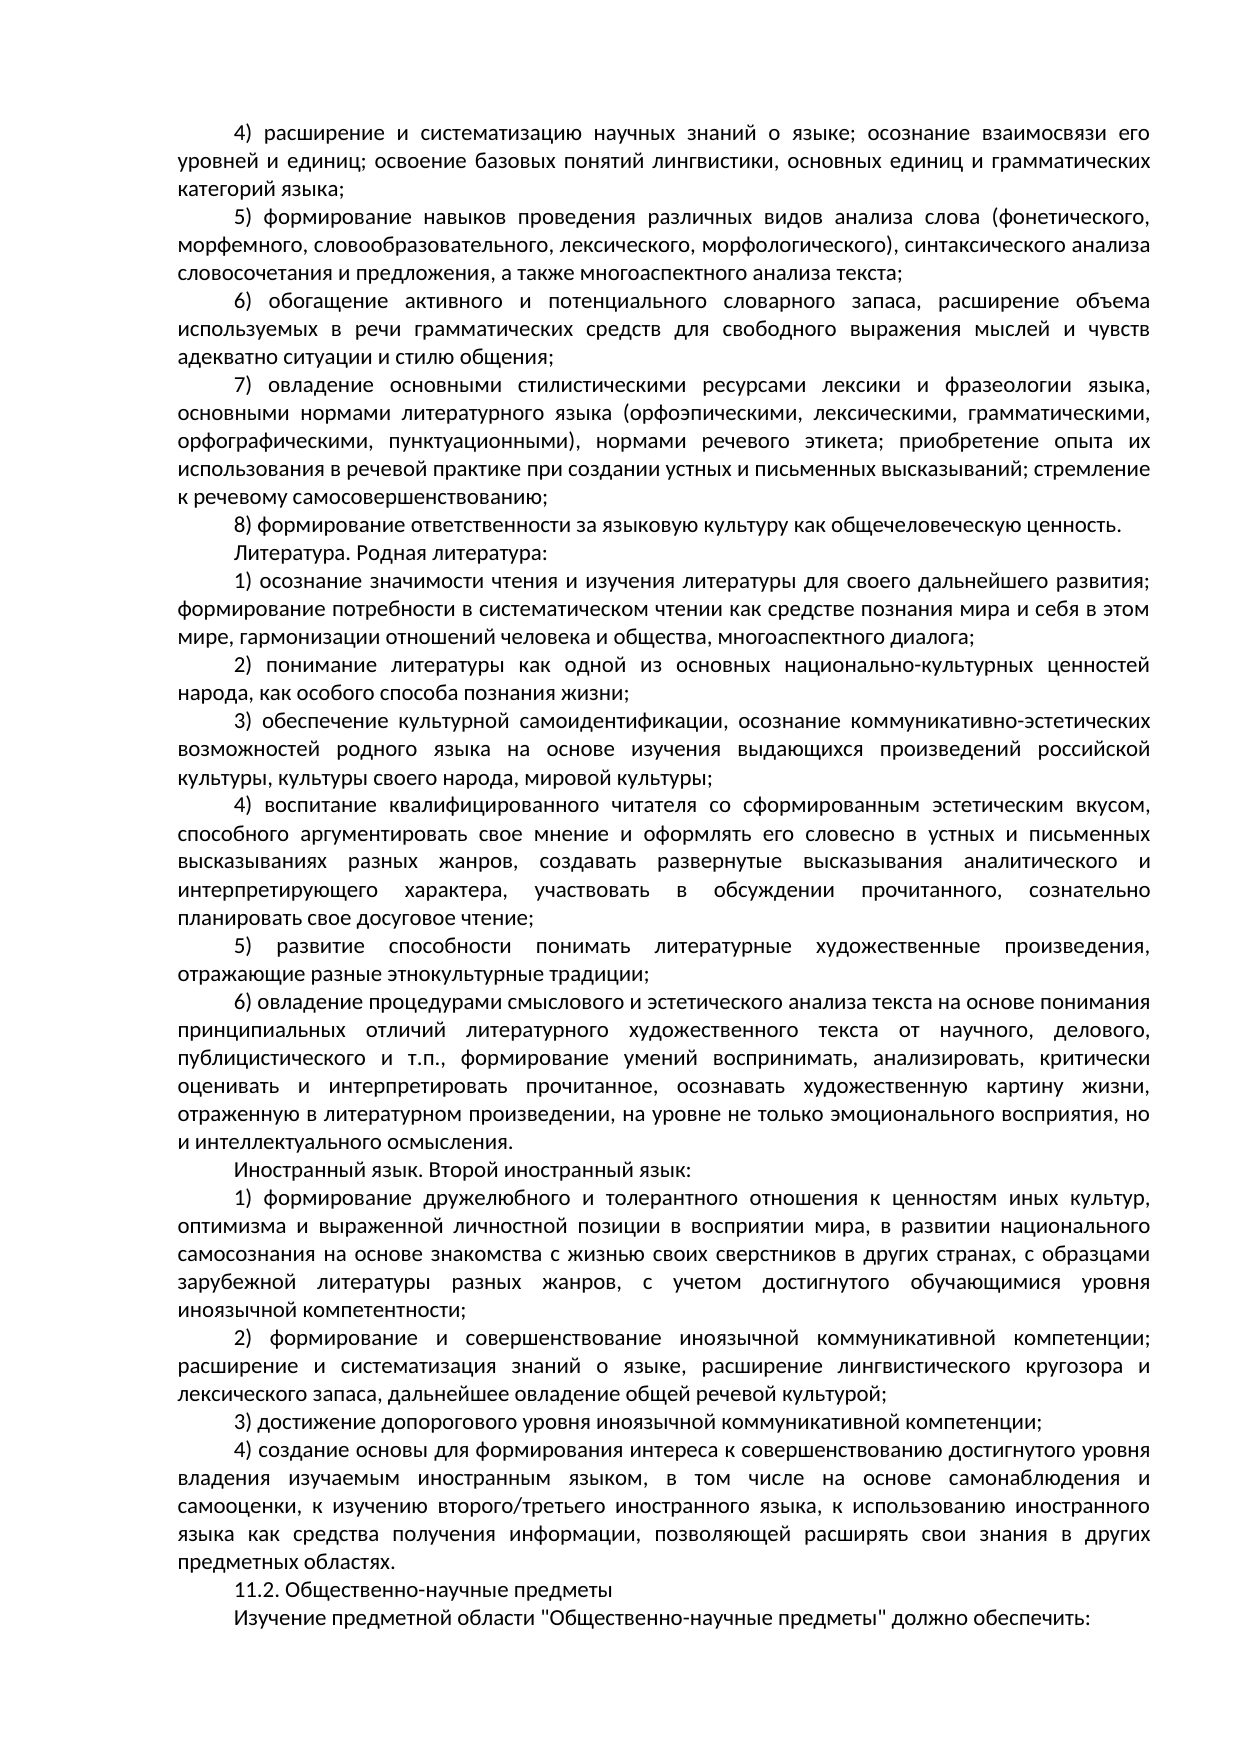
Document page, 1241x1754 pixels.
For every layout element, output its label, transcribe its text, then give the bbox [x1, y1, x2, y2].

text Литература. Родная литература: [177, 538, 1152, 566]
text 4) воспитание квалифицированного читателя со сформированным эстетическим вкусом, способного аргументировать свое мнение и оформлять его словесно в устных и письменных высказываниях разных жанров, создавать развернутые высказывания аналитического и интерпретирующего характера, участвовать в обсуждении прочитанного, сознательно планировать свое досуговое чтение; [177, 791, 1152, 931]
text 4) создание основы для формирования интереса к совершенствованию достигнутого уровня владения изучаемым иностранным языком, в том числе на основе самонаблюдения и самооценки, к изучению второго/третьего иностранного языка, к использованию иностранного языка как средства получения информации, позволяющей расширять свои знания в других предметных областях. [177, 1435, 1152, 1575]
text 7) овладение основными стилистическими ресурсами лексики и фразеологии языка, основными нормами литературного языка (орфоэпическими, лексическими, грамматическими, орфографическими, пунктуационными), нормами речевого этикета; приобретение опыта их использования в речевой практике при создании устных и письменных высказываний; стремление к речевому самосовершенствованию; [177, 370, 1152, 510]
text 2) понимание литературы как одной из основных национально-культурных ценностей народа, как особого способа познания жизни; [177, 651, 1152, 707]
text 6) овладение процедурами смыслового и эстетического анализа текста на основе понимания принципиальных отличий литературного художественного текста от научного, делового, публицистического и т.п., формирование умений воспринимать, анализировать, критически оценивать и интерпретировать прочитанное, осознавать художественную картину жизни, отраженную в литературном произведении, на уровне не только эмоционального восприятия, но и интеллектуального осмысления. [177, 987, 1152, 1155]
text 4) расширение и систематизацию научных знаний о языке; осознание взаимосвязи его уровней и единиц; освоение базовых понятий лингвистики, основных единиц и грамматических категорий языка; [177, 118, 1152, 202]
text 11.2. Общественно-научные предметы [177, 1575, 1152, 1603]
text Изучение предметной области "Общественно-научные предметы" должно обеспечить: [177, 1603, 1152, 1631]
text 3) обеспечение культурной самоидентификации, осознание коммуникативно-эстетических возможностей родного языка на основе изучения выдающихся произведений российской культуры, культуры своего народа, мировой культуры; [177, 707, 1152, 791]
text 5) формирование навыков проведения различных видов анализа слова (фонетического, морфемного, словообразовательного, лексического, морфологического), синтаксического анализа словосочетания и предложения, а также многоаспектного анализа текста; [177, 202, 1152, 286]
text 6) обогащение активного и потенциального словарного запаса, расширение объема используемых в речи грамматических средств для свободного выражения мыслей и чувств адекватно ситуации и стилю общения; [177, 286, 1152, 370]
text 3) достижение допорогового уровня иноязычной коммуникативной компетенции; [177, 1407, 1152, 1435]
text Иностранный язык. Второй иностранный язык: [177, 1155, 1152, 1183]
text 8) формирование ответственности за языковую культуру как общечеловеческую ценность. [177, 510, 1152, 538]
text 1) осознание значимости чтения и изучения литературы для своего дальнейшего развития; формирование потребности в систематическом чтении как средстве познания мира и себя в этом мире, гармонизации отношений человека и общества, многоаспектного диалога; [177, 566, 1152, 651]
text 2) формирование и совершенствование иноязычной коммуникативной компетенции; расширение и систематизация знаний о языке, расширение лингвистического кругозора и лексического запаса, дальнейшее овладение общей речевой культурой; [177, 1323, 1152, 1407]
text 1) формирование дружелюбного и толерантного отношения к ценностям иных культур, оптимизма и выраженной личностной позиции в восприятии мира, в развитии национального самосознания на основе знакомства с жизнью своих сверстников в других странах, с образцами зарубежной литературы разных жанров, с учетом достигнутого обучающимися уровня иноязычной компетентности; [177, 1183, 1152, 1323]
text 5) развитие способности понимать литературные художественные произведения, отражающие разные этнокультурные традиции; [177, 931, 1152, 987]
